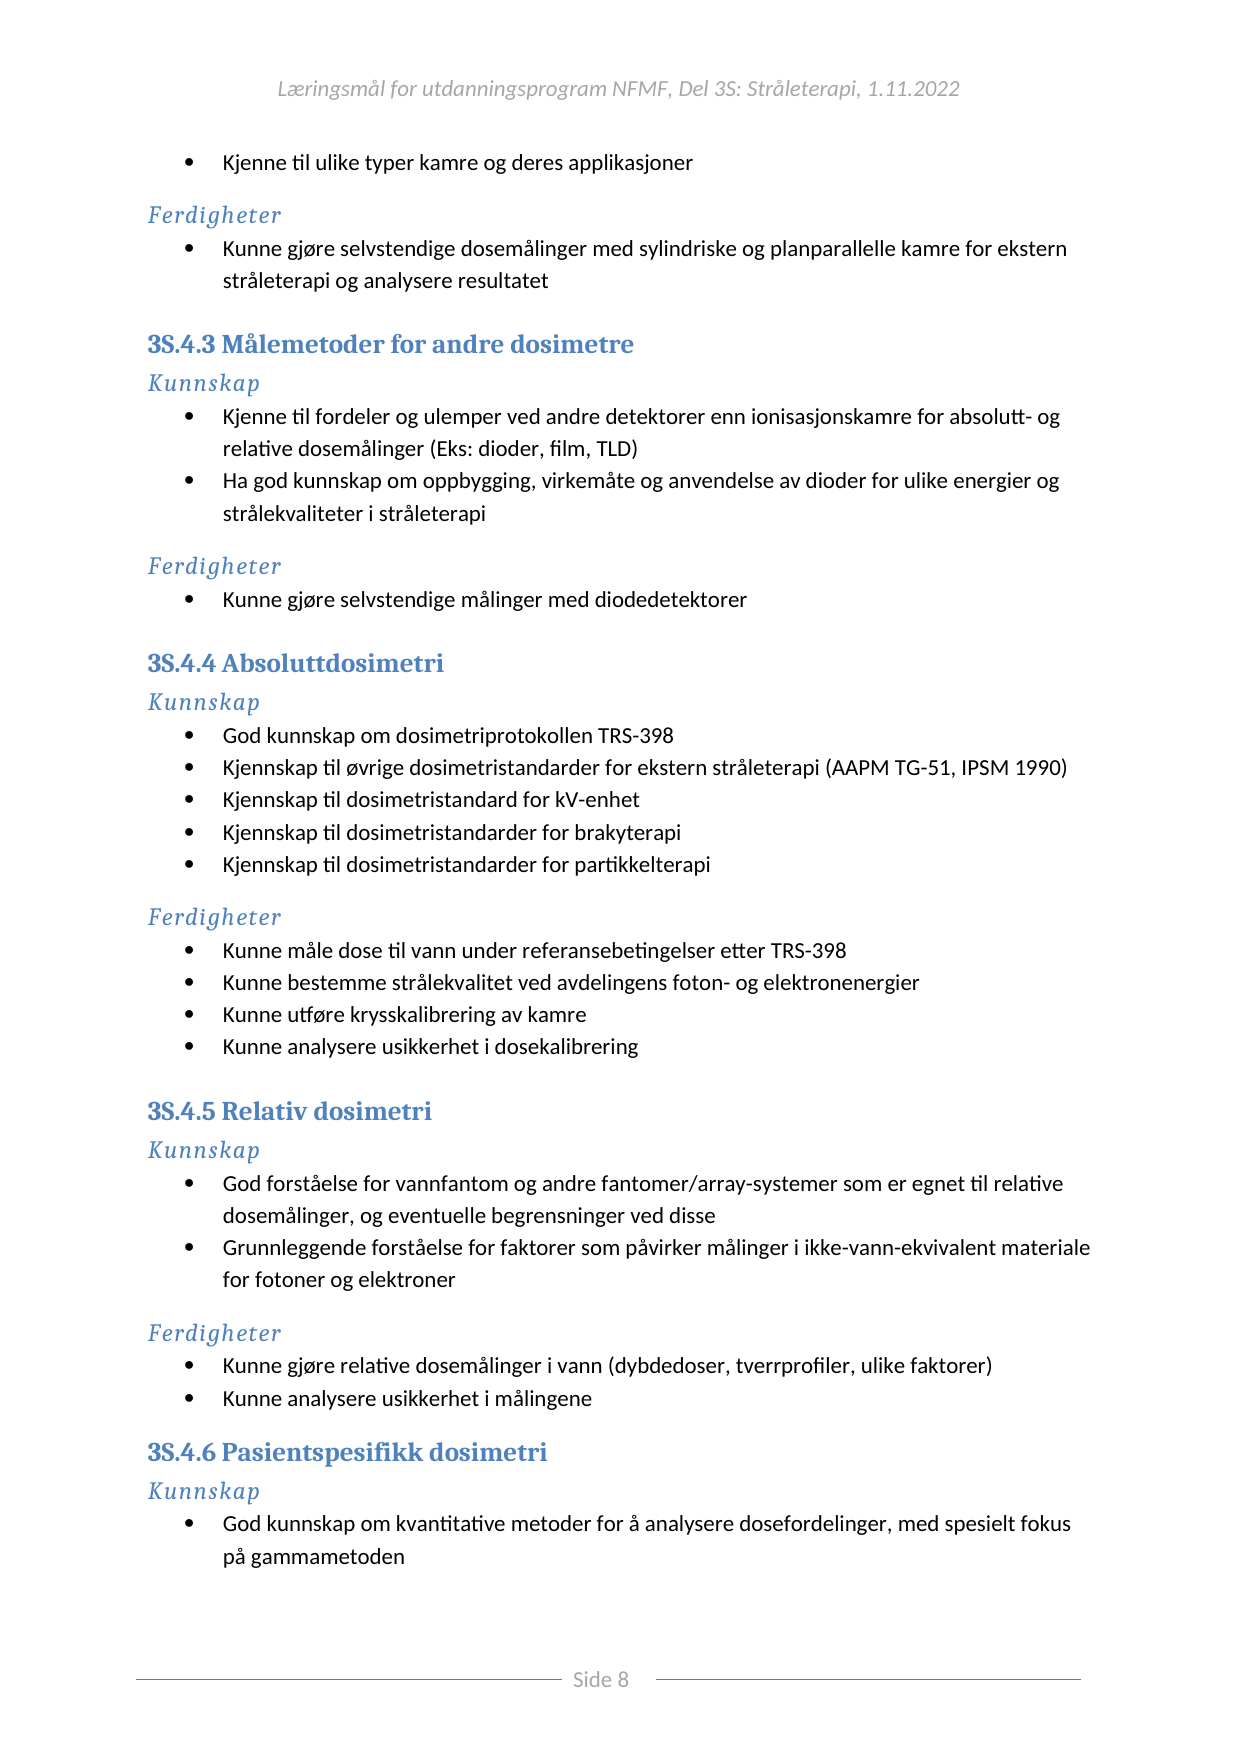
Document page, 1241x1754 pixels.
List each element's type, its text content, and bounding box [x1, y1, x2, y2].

list Grunnleggende forståelse for faktorer som påvirker målinger i ikke-vann-ekvivalent materiale for fotoner og elektroner [185, 1233, 1093, 1293]
list Kunne analysere usikkerhet i målingene [185, 1384, 1093, 1412]
list Kjennskap til øvrige dosimetristandarder for ekstern stråleterapi (AAPM TG-51, IPSM 1990) [185, 753, 1093, 781]
list Ha god kunnskap om oppbygging, virkemåte og anvendelse av dioder for ulike energier og strålekvaliteter i stråleterapi [185, 467, 1093, 527]
list Kunne gjøre selvstendige målinger med diodedetektorer [185, 585, 1093, 613]
list Kjennskap til dosimetristandard for kV-enhet [185, 786, 1093, 813]
subtitle Relativ dosimetri [148, 1096, 1093, 1127]
list Kunne gjøre selvstendige dosemålinger med sylindriske og planparallelle kamre for ekstern stråleterapi og analysere resultatet [185, 234, 1093, 294]
list God kunnskap om dosimetriprotokollen TRS-398 [185, 721, 1093, 749]
subtitle Kunnskap [148, 369, 1093, 398]
list Kunne måle dose til vann under referansebetingelser etter TRS-398 [185, 936, 1093, 964]
list Kjennskap til dosimetristandarder for partikkelterapi [185, 850, 1093, 878]
list Kunne analysere usikkerhet i dosekalibrering [185, 1032, 1093, 1061]
subtitle Absoluttdosimetri [148, 648, 1093, 679]
subtitle Ferdigheter [148, 201, 1093, 229]
list Kunne utføre krysskalibrering av kamre [185, 1000, 1093, 1028]
list Kunne gjøre relative dosemålinger i vann (dybdedoser, tverrprofiler, ulike faktorer) [185, 1351, 1093, 1379]
list Kunne bestemme strålekvalitet ved avdelingens foton- og elektronenergier [185, 968, 1093, 996]
subtitle Pasientspesifikk dosimetri [148, 1437, 1093, 1468]
list Kjenne til ulike typer kamre og deres applikasjoner [185, 148, 1093, 176]
subtitle Ferdigheter [148, 1318, 1093, 1347]
subtitle Kunnskap [148, 688, 1093, 717]
list Kjennskap til dosimetristandarder for brakyterapi [185, 818, 1093, 846]
subtitle Kunnskap [148, 1477, 1093, 1505]
list Kjenne til fordeler og ulemper ved andre detektorer enn ionisasjonskamre for absolutt- og relative dosemålinger (Eks: dioder, film, TLD) [185, 402, 1093, 462]
subtitle Ferdigheter [148, 903, 1093, 932]
subtitle Ferdigheter [148, 552, 1093, 581]
subtitle Kunnskap [148, 1136, 1093, 1164]
subtitle Målemetoder for andre dosimetre [148, 329, 1093, 360]
list God forståelse for vannfantom og andre fantomer/array-systemer som er egnet til relative dosemålinger, og eventuelle begrensninger ved disse [185, 1169, 1093, 1229]
list God kunnskap om kvantitative metoder for å analysere dosefordelinger, med spesielt fokus på gammametoden [185, 1509, 1093, 1570]
